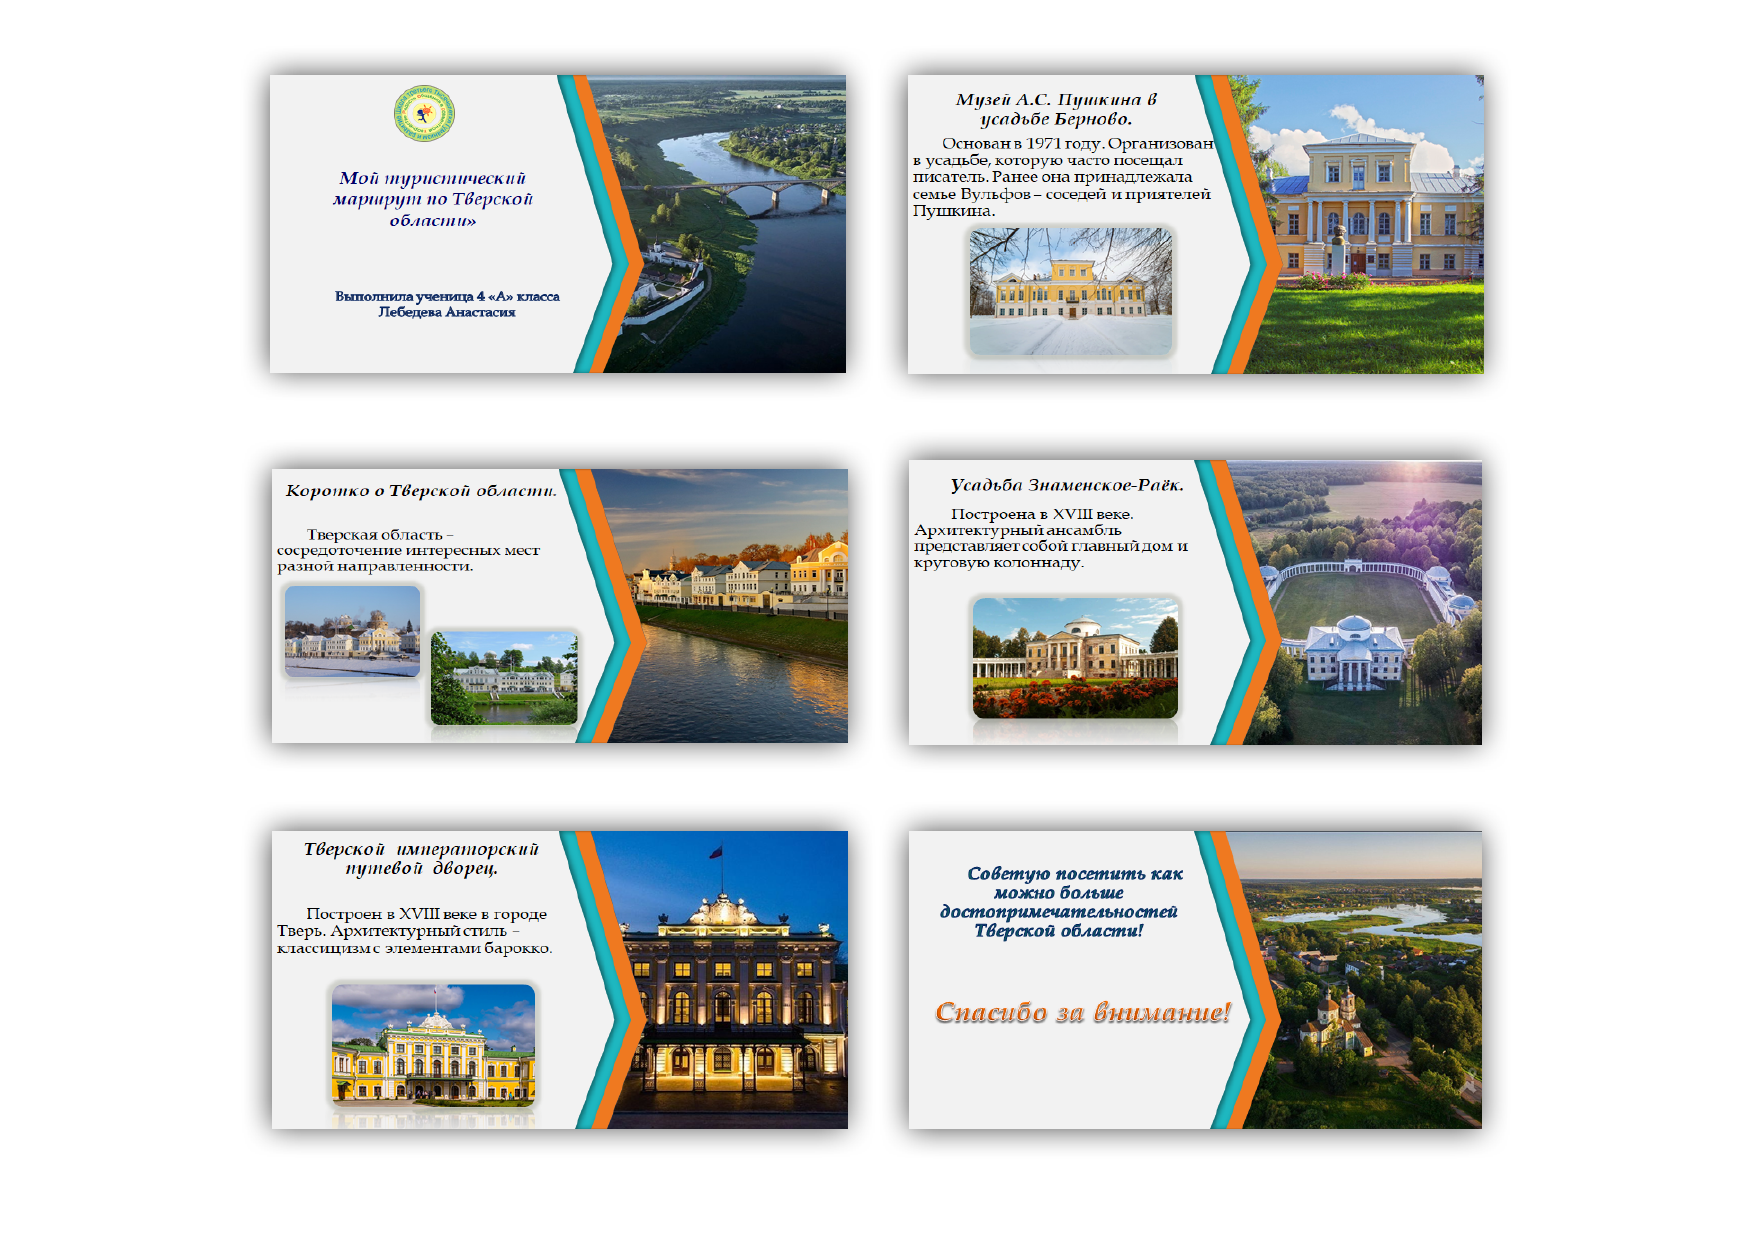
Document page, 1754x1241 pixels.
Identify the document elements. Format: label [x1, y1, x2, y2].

picture [272, 831, 848, 1129]
picture [272, 469, 848, 743]
picture [908, 75, 1484, 374]
picture [270, 75, 846, 373]
picture [909, 460, 1482, 745]
picture [909, 831, 1482, 1129]
